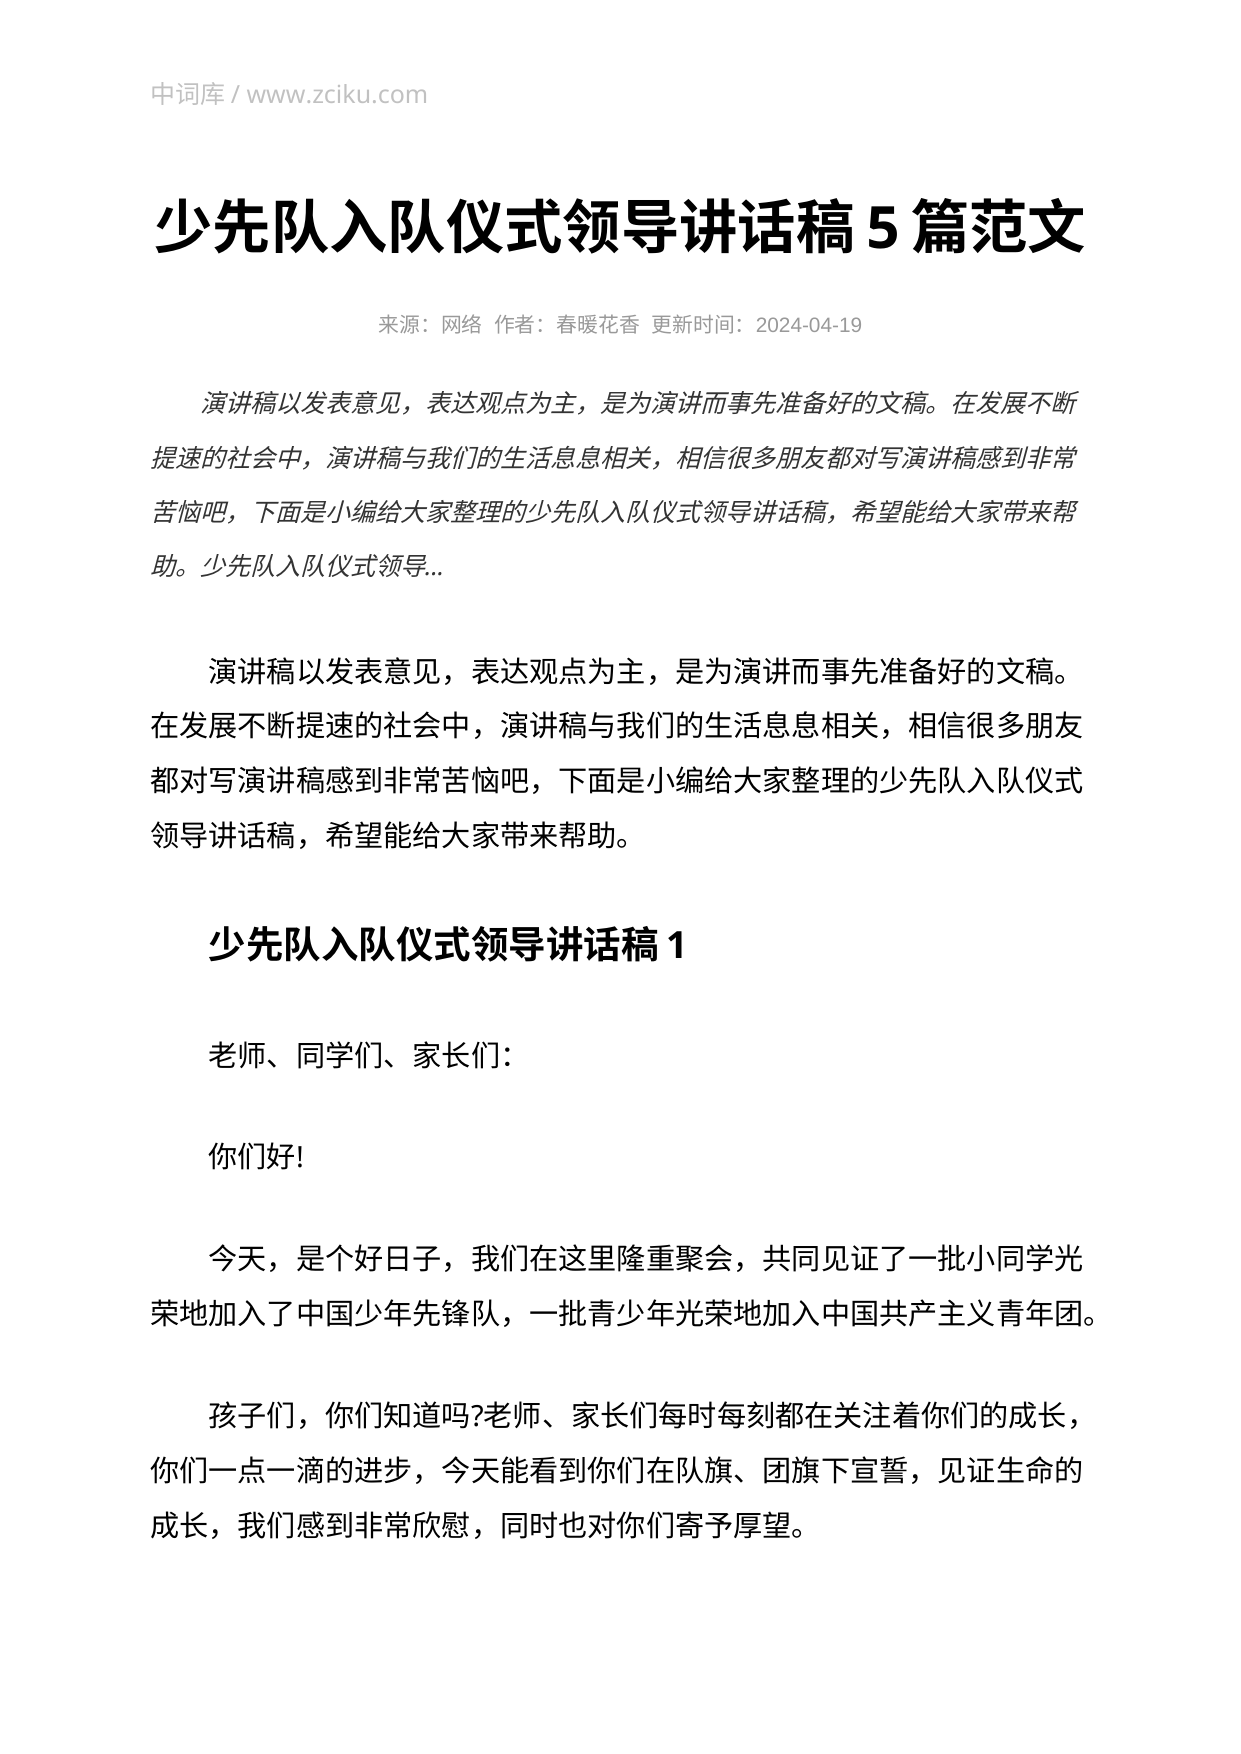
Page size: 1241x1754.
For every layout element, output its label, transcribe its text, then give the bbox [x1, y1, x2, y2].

text 演讲稿以发表意见，表达观点为主，是为演讲而事先准备好的文稿。在发展不断提速的社会中，演讲稿与我们的生活息息相关，相信很多朋友都对写演讲稿感到非常苦恼吧，下面是小编给大家整理的少先队入队仪式领导讲话稿，希望能给大家带来帮助。少先队入队仪式领导... [150, 384, 1090, 583]
text 演讲稿以发表意见，表达观点为主，是为演讲而事先准备好的文稿。在发展不断提速的社会中，演讲稿与我们的生活息息相关，相信很多朋友都对写演讲稿感到非常苦恼吧，下面是小编给大家整理的少先队入队仪式领导讲话稿，希望能给大家带来帮助。 [150, 648, 1090, 855]
text 老师、同学们、家长们： [150, 1032, 1090, 1074]
text 你们好! [150, 1134, 1090, 1176]
text 少先队入队仪式领导讲话稿1 [150, 914, 1090, 969]
text 今天，是个好日子，我们在这里隆重聚会，共同见证了一批小同学光荣地加入了中国少年先锋队，一批青少年光荣地加入中国共产主义青年团。 [150, 1236, 1090, 1333]
text 来源：网络 作者：春暖花香 更新时间：2024-04-19 [150, 313, 1090, 337]
text 孩子们，你们知道吗?老师、家长们每时每刻都在关注着你们的成长，你们一点一滴的进步，今天能看到你们在队旗、团旗下宣誓，见证生命的成长，我们感到非常欣慰，同时也对你们寄予厚望。 [150, 1393, 1090, 1545]
subtitle 少先队入队仪式领导讲话稿5篇范文 [150, 181, 1090, 266]
